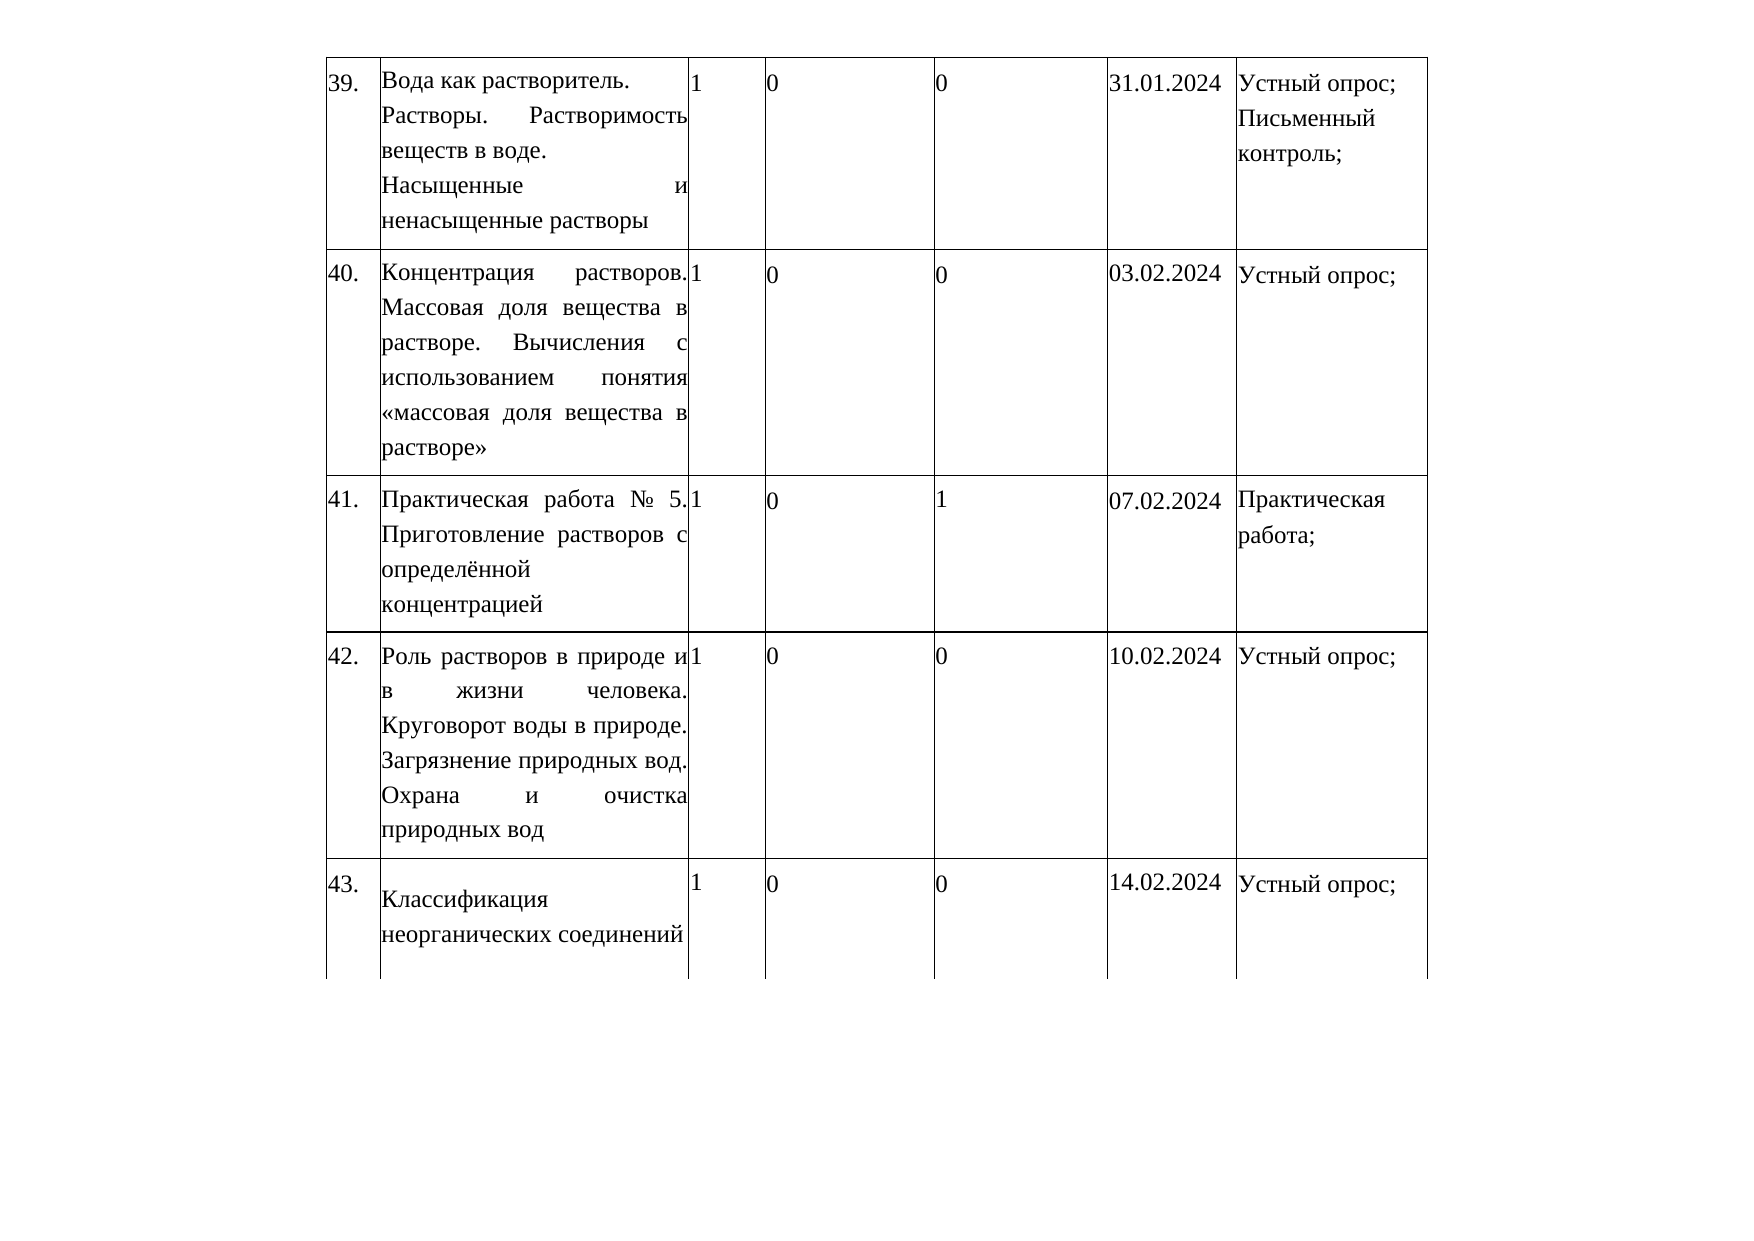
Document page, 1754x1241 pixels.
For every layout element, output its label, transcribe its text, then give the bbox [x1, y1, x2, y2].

table_cell 0 [766, 250, 934, 475]
table_header Вода как растворитель. Растворы. Растворимость веществ в воде. Насыщенные и ненасыщенные растворы [381, 58, 688, 248]
table_cell 0 [935, 633, 1107, 857]
table_cell 1 [935, 476, 1107, 631]
table_cell 42. [327, 633, 380, 857]
table_cell Концентрация растворов. Массовая доля вещества в растворе. Вычисления с использованием понятия «массовая доля вещества в растворе» [381, 250, 688, 475]
table_cell 41. [327, 476, 380, 631]
table_cell 0 [766, 859, 934, 979]
table_cell Устный опрос; [1237, 633, 1427, 857]
table_cell Устный опрос; [1237, 859, 1427, 979]
table_cell 43. [327, 859, 380, 979]
table_cell 0 [935, 859, 1107, 979]
table_cell 14.02.2024 [1108, 859, 1236, 979]
table_cell Практическая работа; [1237, 476, 1427, 631]
table_cell 1 [689, 476, 765, 631]
table_cell 1 [689, 250, 765, 475]
table_cell 1 [689, 633, 765, 857]
table_header 31.01.2024 [1108, 58, 1236, 248]
table_cell 1 [689, 859, 765, 979]
table_cell Устный опрос; [1237, 250, 1427, 475]
table_cell 10.02.2024 [1108, 633, 1236, 857]
table_cell 0 [766, 633, 934, 857]
table_cell Классификация неорганических соединений [381, 859, 688, 979]
table_cell 0 [766, 476, 934, 631]
table_header 0 [766, 58, 934, 248]
table_header 0 [935, 58, 1107, 248]
table_cell 0 [935, 250, 1107, 475]
table_cell 03.02.2024 [1108, 250, 1236, 475]
table_header Устный опрос; Письменный контроль; [1237, 58, 1427, 248]
table_cell 07.02.2024 [1108, 476, 1236, 631]
table_header 1 [689, 58, 765, 248]
table_cell Практическая работа № 5. Приготовление растворов с определённой концентрацией [381, 476, 688, 631]
table_cell Роль растворов в природе и в жизни человека. Круговорот воды в природе. Загрязнение природных вод. Охрана и очистка природных вод [381, 633, 688, 857]
table_header 39. [327, 58, 380, 248]
table_cell 40. [327, 250, 380, 475]
